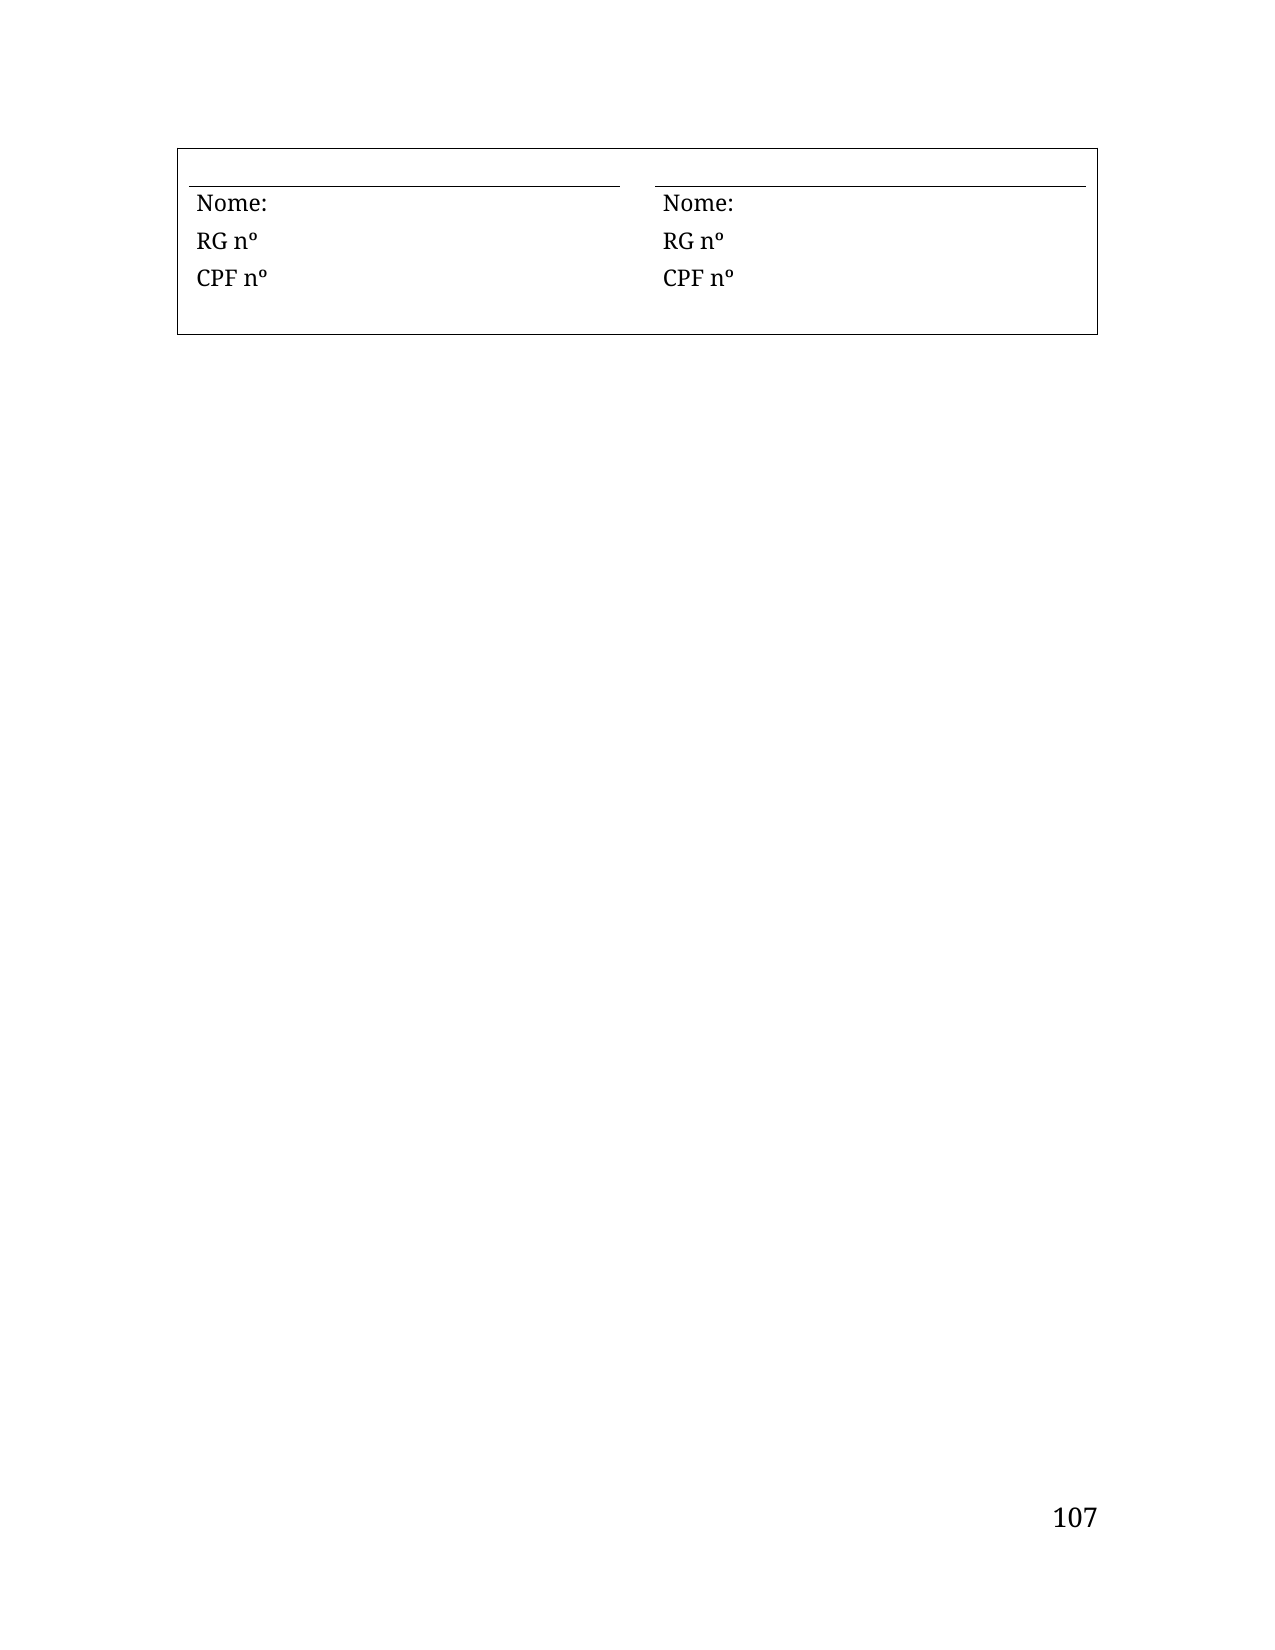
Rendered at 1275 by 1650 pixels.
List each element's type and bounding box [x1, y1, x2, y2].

table_header [178, 149, 1097, 334]
